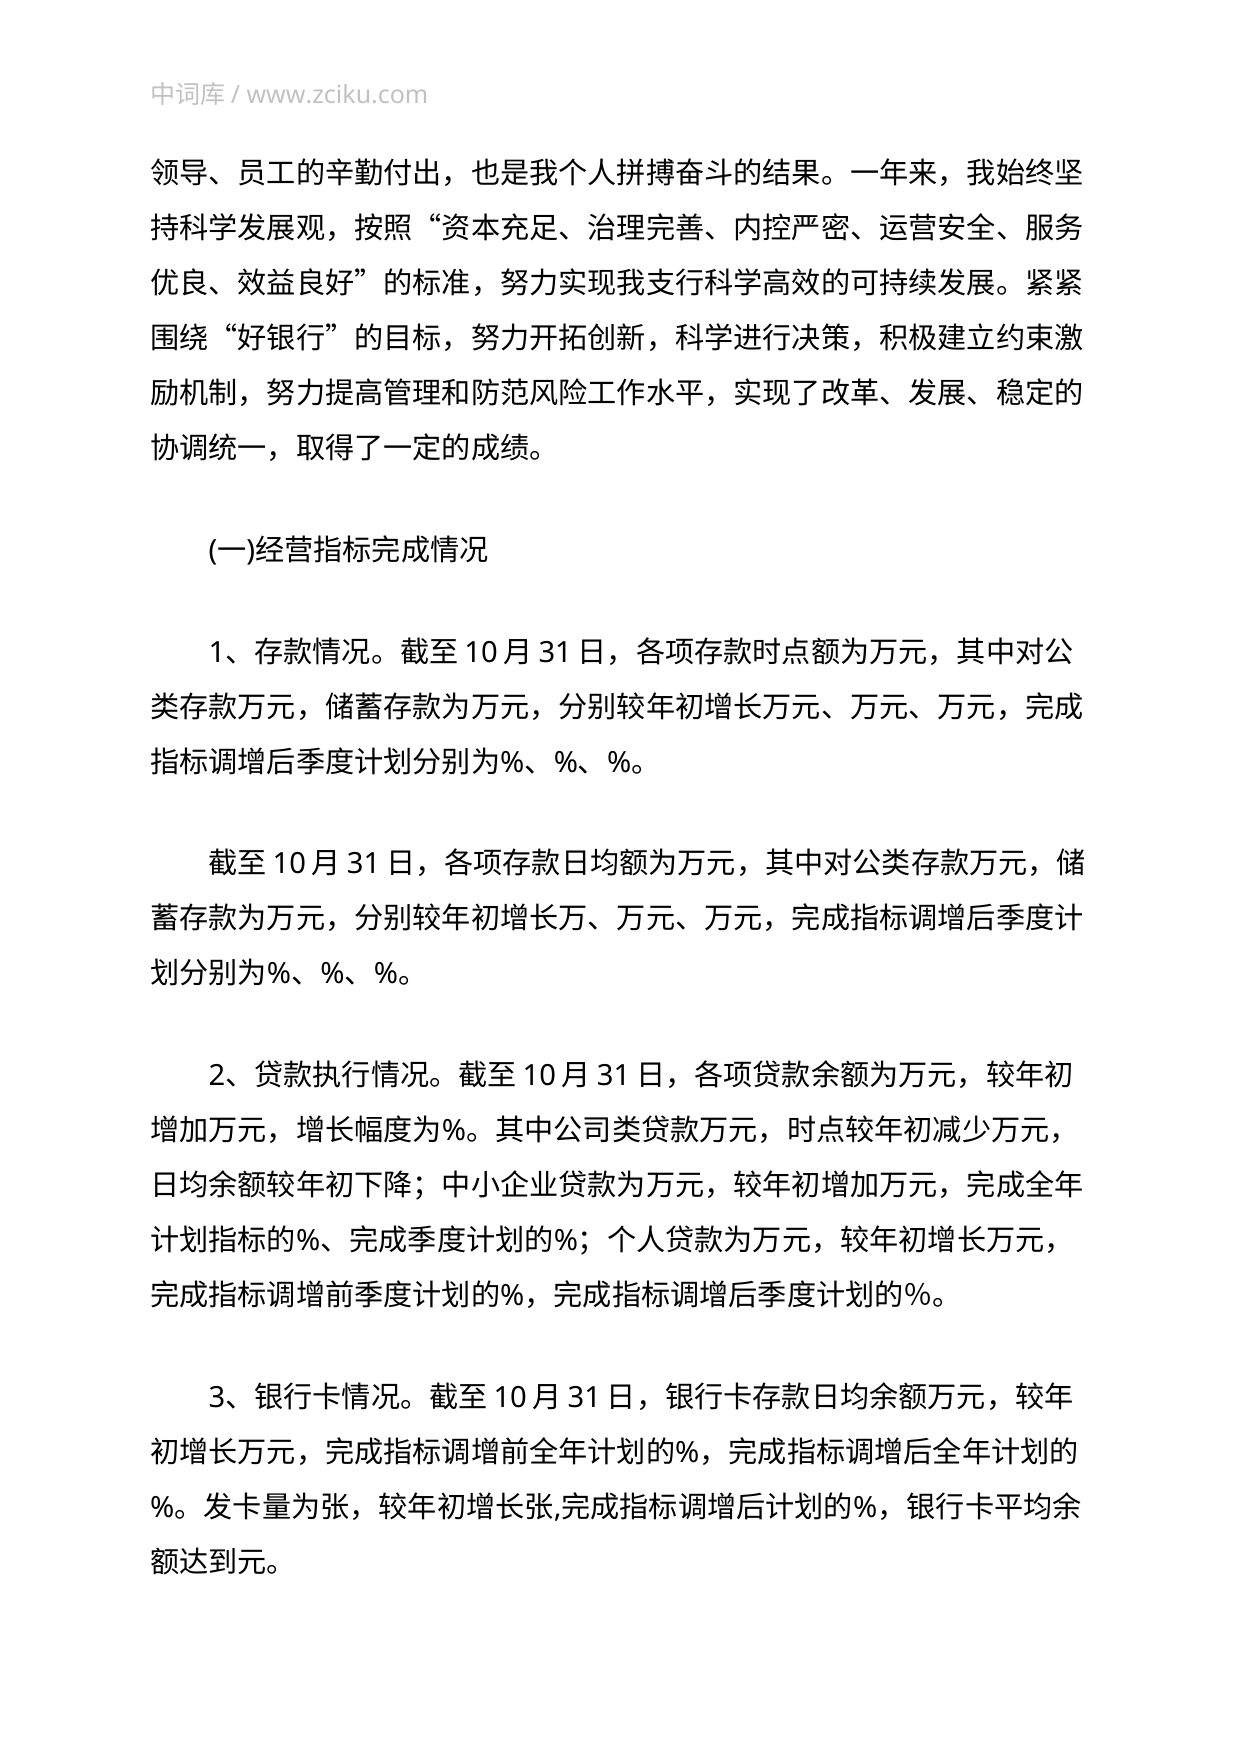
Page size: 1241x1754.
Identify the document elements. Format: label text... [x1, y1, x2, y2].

text (一)经营指标完成情况 [150, 526, 1090, 569]
text 1、存款情况。截至10月31日，各项存款时点额为万元，其中对公类存款万元，储蓄存款为万元，分别较年初增长万元、万元、万元，完成指标调增后季度计划分别为%、%、%。 [150, 628, 1090, 781]
text 3、银行卡情况。截至10月31日，银行卡存款日均余额万元，较年初增长万元，完成指标调增前全年计划的%，完成指标调增后全年计划的%。发卡量为张，较年初增长张,完成指标调增后计划的%，银行卡平均余额达到元。 [150, 1374, 1090, 1581]
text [150, 150, 1090, 467]
text 2、贷款执行情况。截至10月31日，各项贷款余额为万元，较年初增加万元，增长幅度为%。其中公司类贷款万元，时点较年初减少万元，日均余额较年初下降；中小企业贷款为万元，较年初增加万元，完成全年计划指标的%、完成季度计划的%；个人贷款为万元，较年初增长万元，完成指标调增前季度计划的%，完成指标调增后季度计划的％。 [150, 1052, 1090, 1314]
text 截至10月31日，各项存款日均额为万元，其中对公类存款万元，储蓄存款为万元，分别较年初增长万、万元、万元，完成指标调增后季度计划分别为%、%、%。 [150, 840, 1090, 992]
